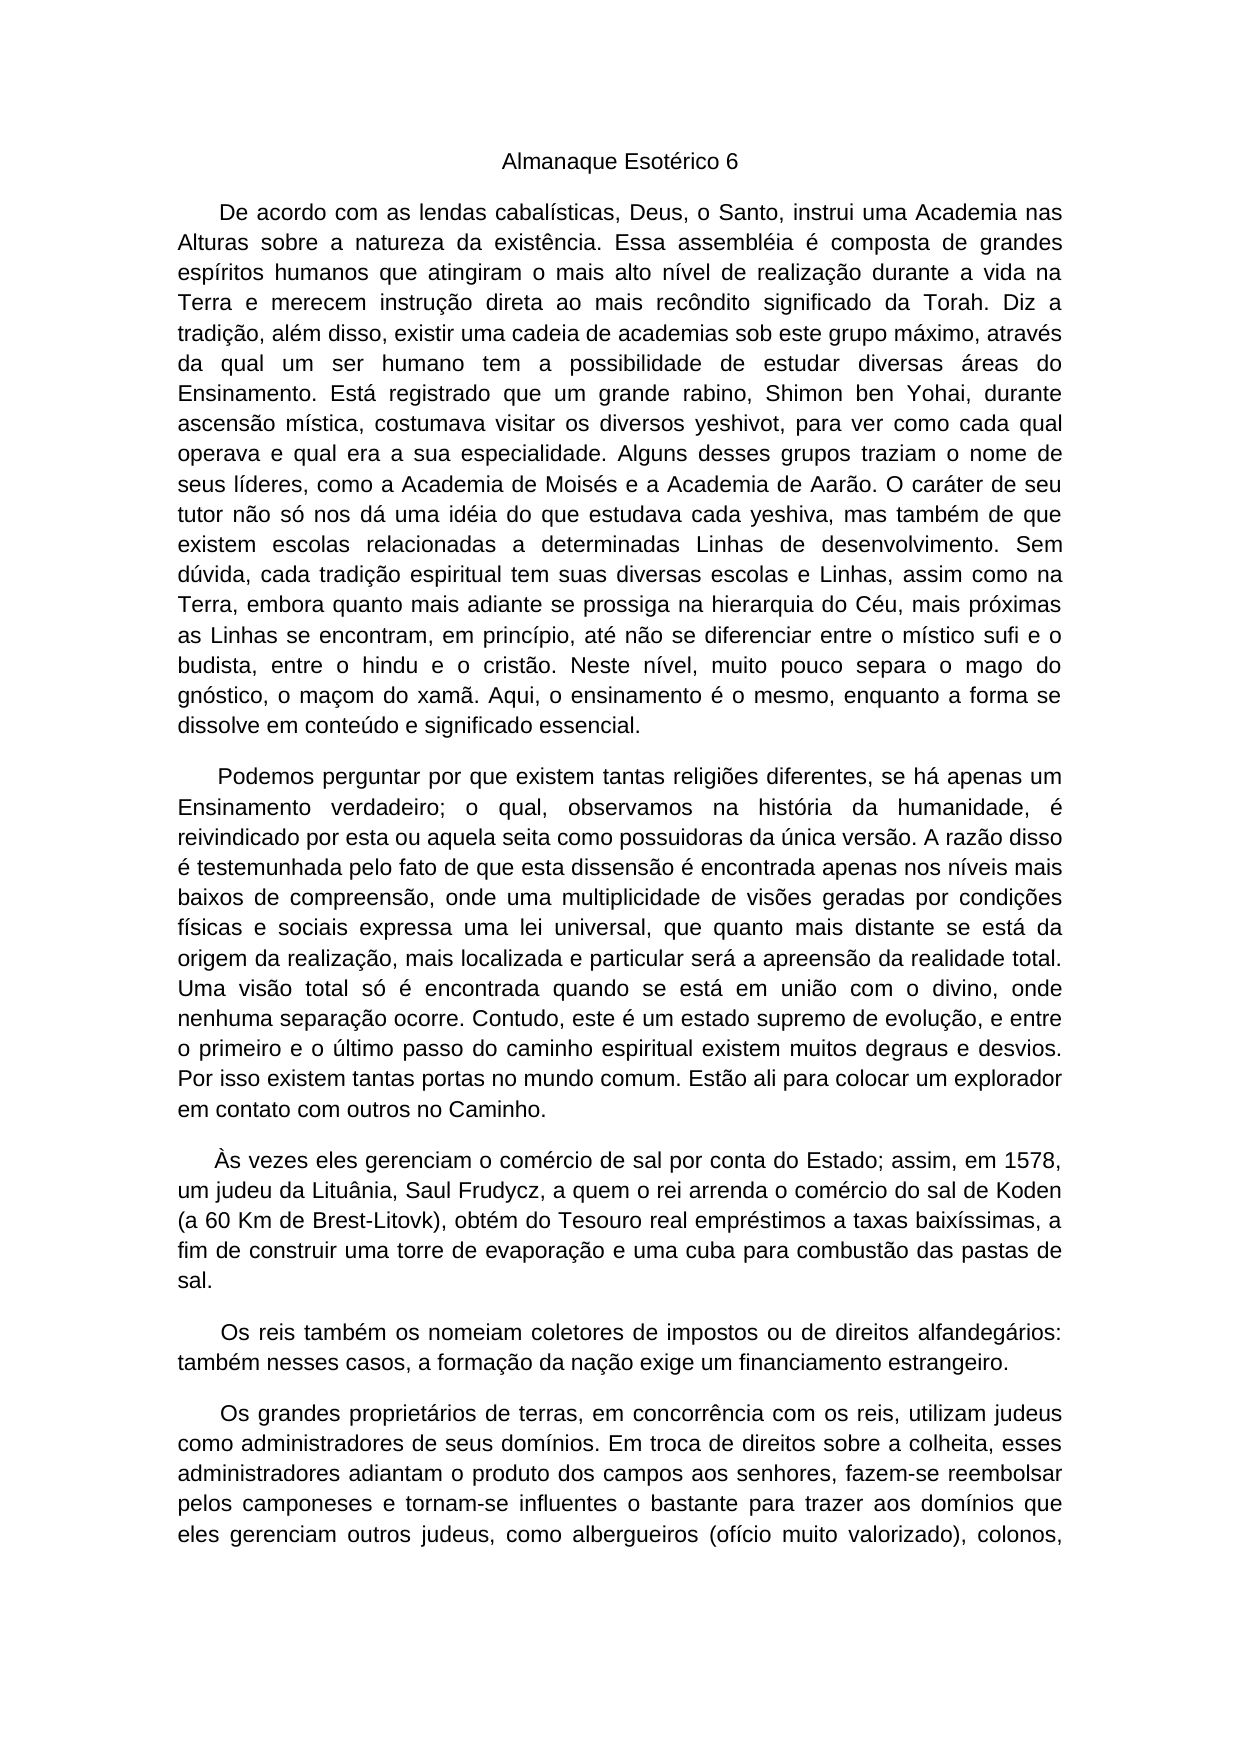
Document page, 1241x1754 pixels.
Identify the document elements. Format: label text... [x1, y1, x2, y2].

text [177, 1400, 1063, 1547]
text Podemos perguntar por que existem tantas religiões diferentes, se há apenas um Ensinamento verdadeiro; o qual, observamos na história da humanidade, é reivindicado por esta ou aquela seita como possuidoras da única versão. A razão disso é testemunhada pelo fato de que esta dissensão é encontrada apenas nos níveis mais baixos de compreensão, onde uma multiplicidade de visões geradas por condições físicas e sociais expressa uma lei universal, que quanto mais distante se está da origem da realização, mais localizada e particular será a apreensão da realidade total. Uma visão total só é encontrada quando se está em união com o divino, onde nenhuma separação ocorre. Contudo, este é um estado supremo de evolução, e entre o primeiro e o último passo do caminho espiritual existem muitos degraus e desvios. Por isso existem tantas portas no mundo comum. Estão ali para colocar um explorador em contato com outros no Caminho. [177, 763, 1063, 1122]
text De acordo com as lendas cabalísticas, Deus, o Santo, instrui uma Academia nas Alturas sobre a natureza da existência. Essa assembléia é composta de grandes espíritos humanos que atingiram o mais alto nível de realização durante a vida na Terra e merecem instrução direta ao mais recôndito significado da Torah. Diz a tradição, além disso, existir uma cadeia de academias sob este grupo máximo, através da qual um ser humano tem a possibilidade de estudar diversas áreas do Ensinamento. Está registrado que um grande rabino, Shimon ben Yohai, durante ascensão mística, costumava visitar os diversos yeshivot, para ver como cada qual operava e qual era a sua especialidade. Alguns desses grupos traziam o nome de seus líderes, como a Academia de Moisés e a Academia de Aarão. O caráter de seu tutor não só nos dá uma idéia do que estudava cada yeshiva, mas também de que existem escolas relacionadas a determinadas Linhas de desenvolvimento. Sem dúvida, cada tradição espiritual tem suas diversas escolas e Linhas, assim como na Terra, embora quanto mais adiante se prossiga na hierarquia do Céu, mais próximas as Linhas se encontram, em princípio, até não se diferenciar entre o místico sufi e o budista, entre o hindu e o cristão. Neste nível, muito pouco separa o mago do gnóstico, o maçom do xamã. Aqui, o ensinamento é o mesmo, enquanto a forma se dissolve em conteúdo e significado essencial. [177, 199, 1063, 738]
text Às vezes eles gerenciam o comércio de sal por conta do Estado; assim, em 1578, um judeu da Lituânia, Saul Frudycz, a quem o rei arrenda o comércio do sal de Koden (a 60 Km de Brest-Litovk), obtém do Tesouro real empréstimos a taxas baixíssimas, a fim de construir uma torre de evaporação e uma cuba para combustão das pastas de sal. [177, 1147, 1063, 1294]
text Almanaque Esotérico 6 [177, 148, 1063, 174]
text Os reis também os nomeiam coletores de impostos ou de direitos alfandegários: também nesses casos, a formação da nação exige um financiamento estrangeiro. [177, 1318, 1063, 1375]
